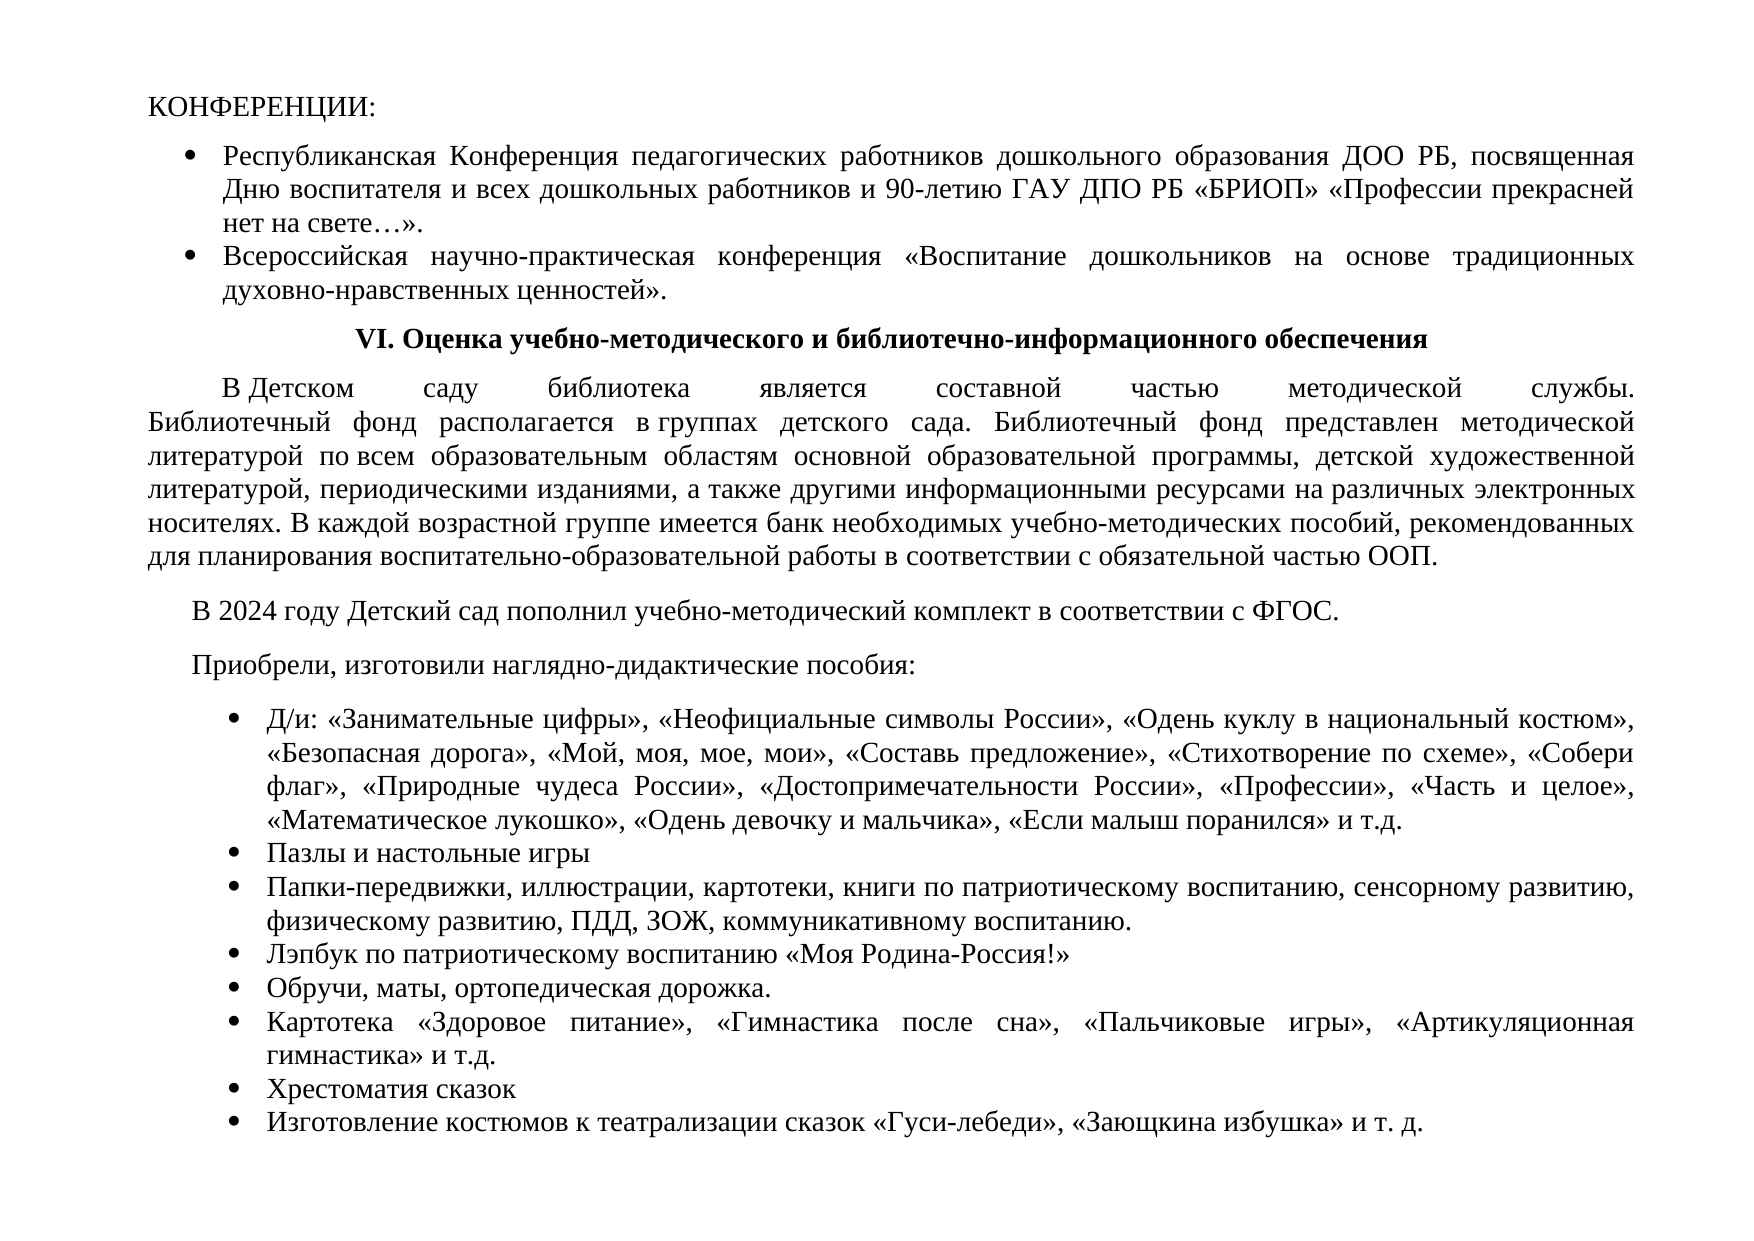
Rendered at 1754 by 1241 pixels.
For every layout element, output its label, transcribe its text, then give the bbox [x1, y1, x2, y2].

text КОНФЕРЕНЦИИ: [148, 89, 1636, 122]
list Пазлы и настольные игры [229, 836, 1636, 869]
list Изготовление костюмов к театрализации сказок «Гуси-лебеди», «Зающкина избушка» и т. д. [229, 1104, 1636, 1138]
list Республиканская Конференция педагогических работников дошкольного образования ДОО РБ, посвященная Дню воспитателя и всех дошкольных работников и 90-летию ГАУ ДПО РБ «БРИОП» «Профессии прекрасней нет на свете…». [185, 138, 1636, 238]
text Приобрели, изготовили наглядно-дидактические пособия: [148, 647, 1636, 681]
list Всероссийская научно-практическая конференция «Воспитание дошкольников на основе традиционных духовно-нравственных ценностей». [185, 238, 1636, 306]
text VI. Оценка учебно-методического и библиотечно-информационного обеспечения [148, 321, 1636, 355]
list Папки-передвижки, иллюстрации, картотеки, книги по патриотическому воспитанию, сенсорному развитию, физическому развитию, ПДД, ЗОЖ, коммуникативному воспитанию. [229, 869, 1636, 936]
text В Детском саду библиотека является составной частью методической службы. Библиотечный фонд располагается в группах детского сада. Библиотечный фонд представлен методической литературой по всем образовательным областям основной образовательной программы, детской художественной литературой, периодическими изданиями, а также другими информационными ресурсами на различных электронных носителях. В каждой возрастной группе имеется банк необходимых учебно-методических пособий, рекомендованных для планирования воспитательно-образовательной работы в соответствии с обязательной частью ООП. [148, 371, 1636, 572]
list Картотека «Здоровое питание», «Гимнастика после сна», «Пальчиковые игры», «Артикуляционная гимнастика» и т.д. [229, 1004, 1636, 1071]
text В 2024 году Детский сад пополнил учебно-методический комплект в соответствии с ФГОС. [148, 593, 1636, 626]
list Д/и: «Занимательные цифры», «Неофициальные символы России», «Одень куклу в национальный костюм», «Безопасная дорога», «Мой, моя, мое, мои», «Составь предложение», «Стихотворение по схеме», «Собери флаг», «Природные чудеса России», «Достопримечательности России», «Профессии», «Часть и целое», «Математическое лукошко», «Одень девочку и мальчика», «Если малыш поранился» и т.д. [229, 701, 1636, 836]
list Обручи, маты, ортопедическая дорожка. [229, 970, 1636, 1004]
list Лэпбук по патриотическому воспитанию «Моя Родина-Россия!» [229, 936, 1636, 970]
list Хрестоматия сказок [229, 1071, 1636, 1104]
